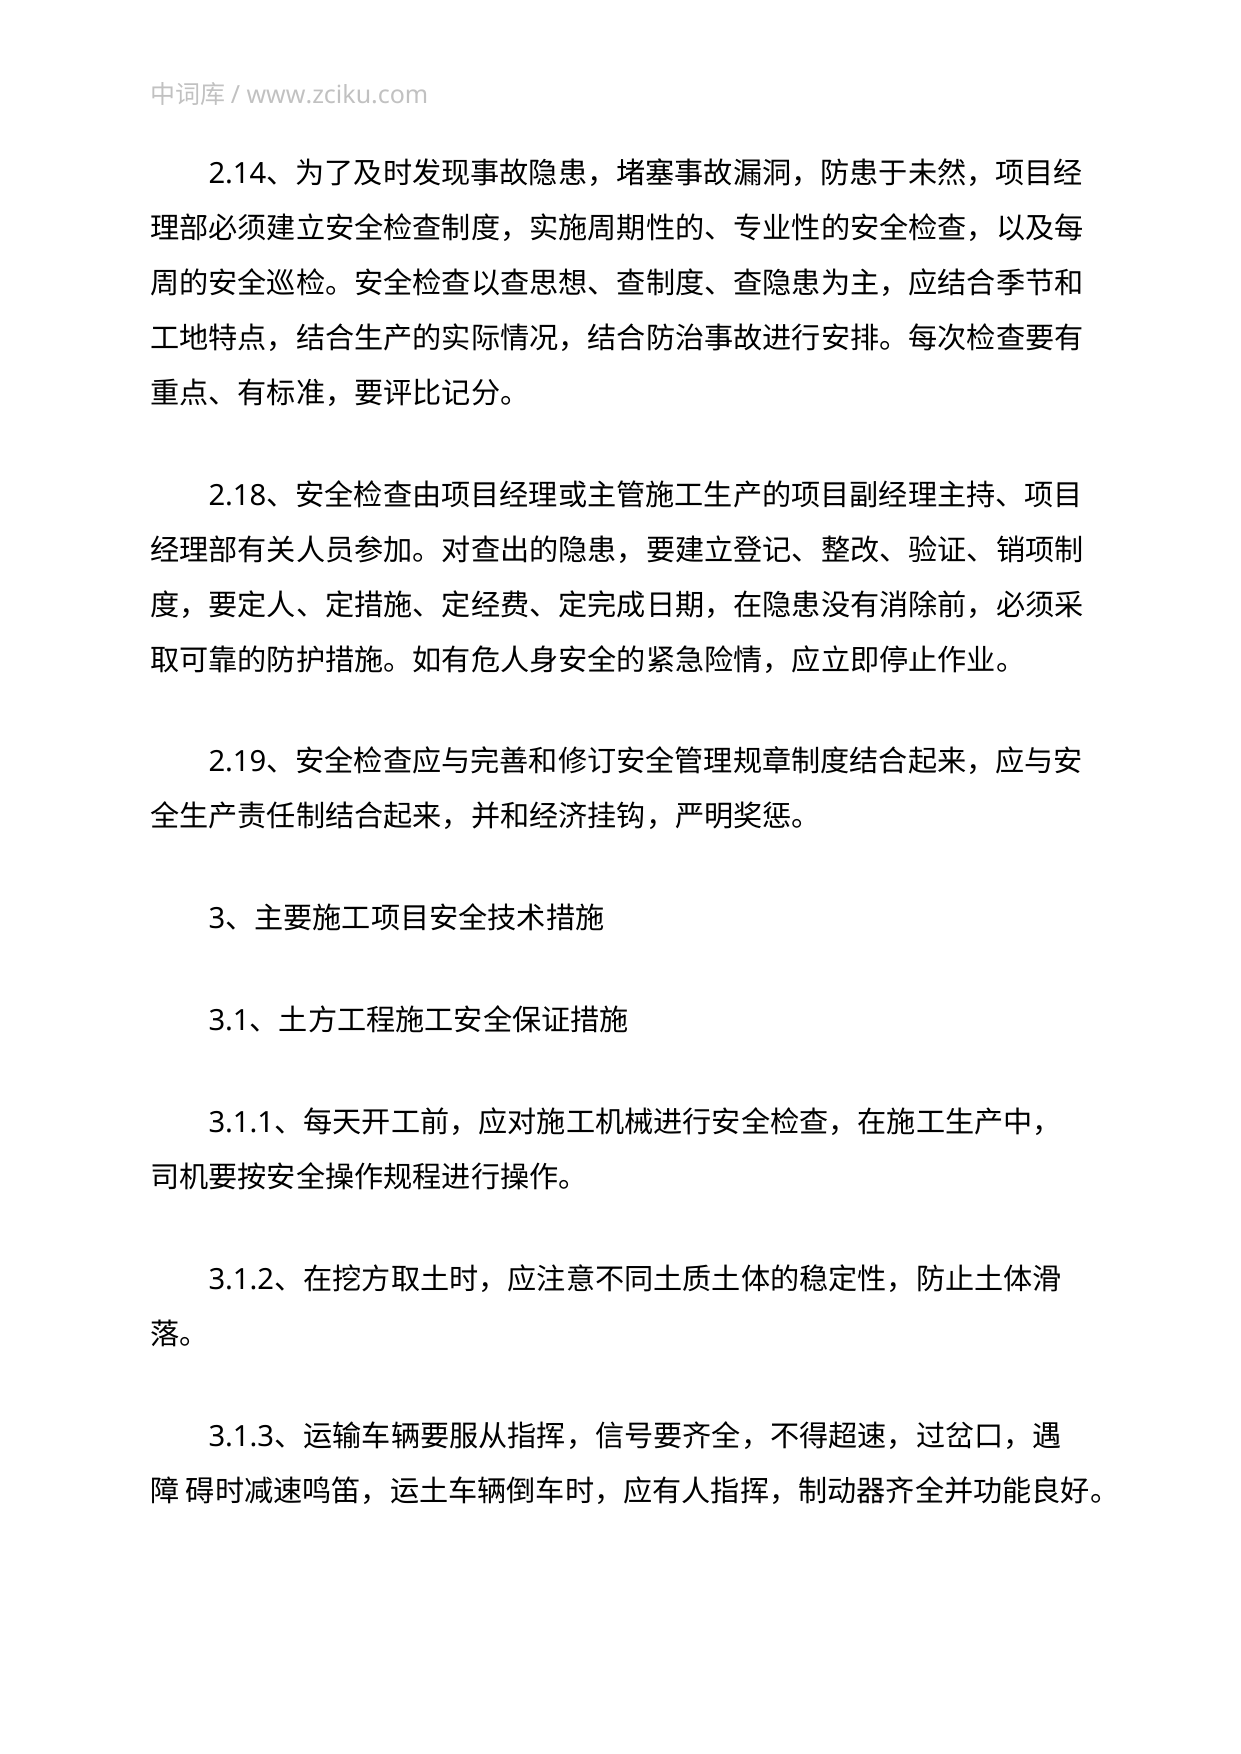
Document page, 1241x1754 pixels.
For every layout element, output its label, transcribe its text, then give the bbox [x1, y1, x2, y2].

text 3.1.1、每天开工前，应对施工机械进行安全检查，在施工生产中，司机要按安全操作规程进行操作。 [150, 1099, 1090, 1196]
text 3.1、土方工程施工安全保证措施 [150, 997, 1090, 1039]
text 2.19、安全检查应与完善和修订安全管理规章制度结合起来，应与安全生产责任制结合起来，并和经济挂钩，严明奖惩。 [150, 738, 1090, 835]
text 2.14、为了及时发现事故隐患，堵塞事故漏洞，防患于未然，项目经理部必须建立安全检查制度，实施周期性的、专业性的安全检查，以及每周的安全巡检。安全检查以查思想、查制度、查隐患为主，应结合季节和工地特点，结合生产的实际情况，结合防治事故进行安排。每次检查要有重点、有标准，要评比记分。 [150, 150, 1090, 412]
text 3、主要施工项目安全技术措施 [150, 895, 1090, 937]
text 3.1.2、在挖方取土时，应注意不同土质土体的稳定性，防止土体滑落。 [150, 1256, 1090, 1353]
text 2.18、安全检查由项目经理或主管施工生产的项目副经理主持、项目经理部有关人员参加。对查出的隐患，要建立登记、整改、验证、销项制度，要定人、定措施、定经费、定完成日期，在隐患没有消除前，必须采取可靠的防护措施。如有危人身安全的紧急险情，应立即停止作业。 [150, 471, 1090, 678]
text 3.1.3、运输车辆要服从指挥，信号要齐全，不得超速，过岔口，遇障 碍时减速鸣笛，运土车辆倒车时，应有人指挥，制动器齐全并功能良好。 [150, 1412, 1090, 1509]
